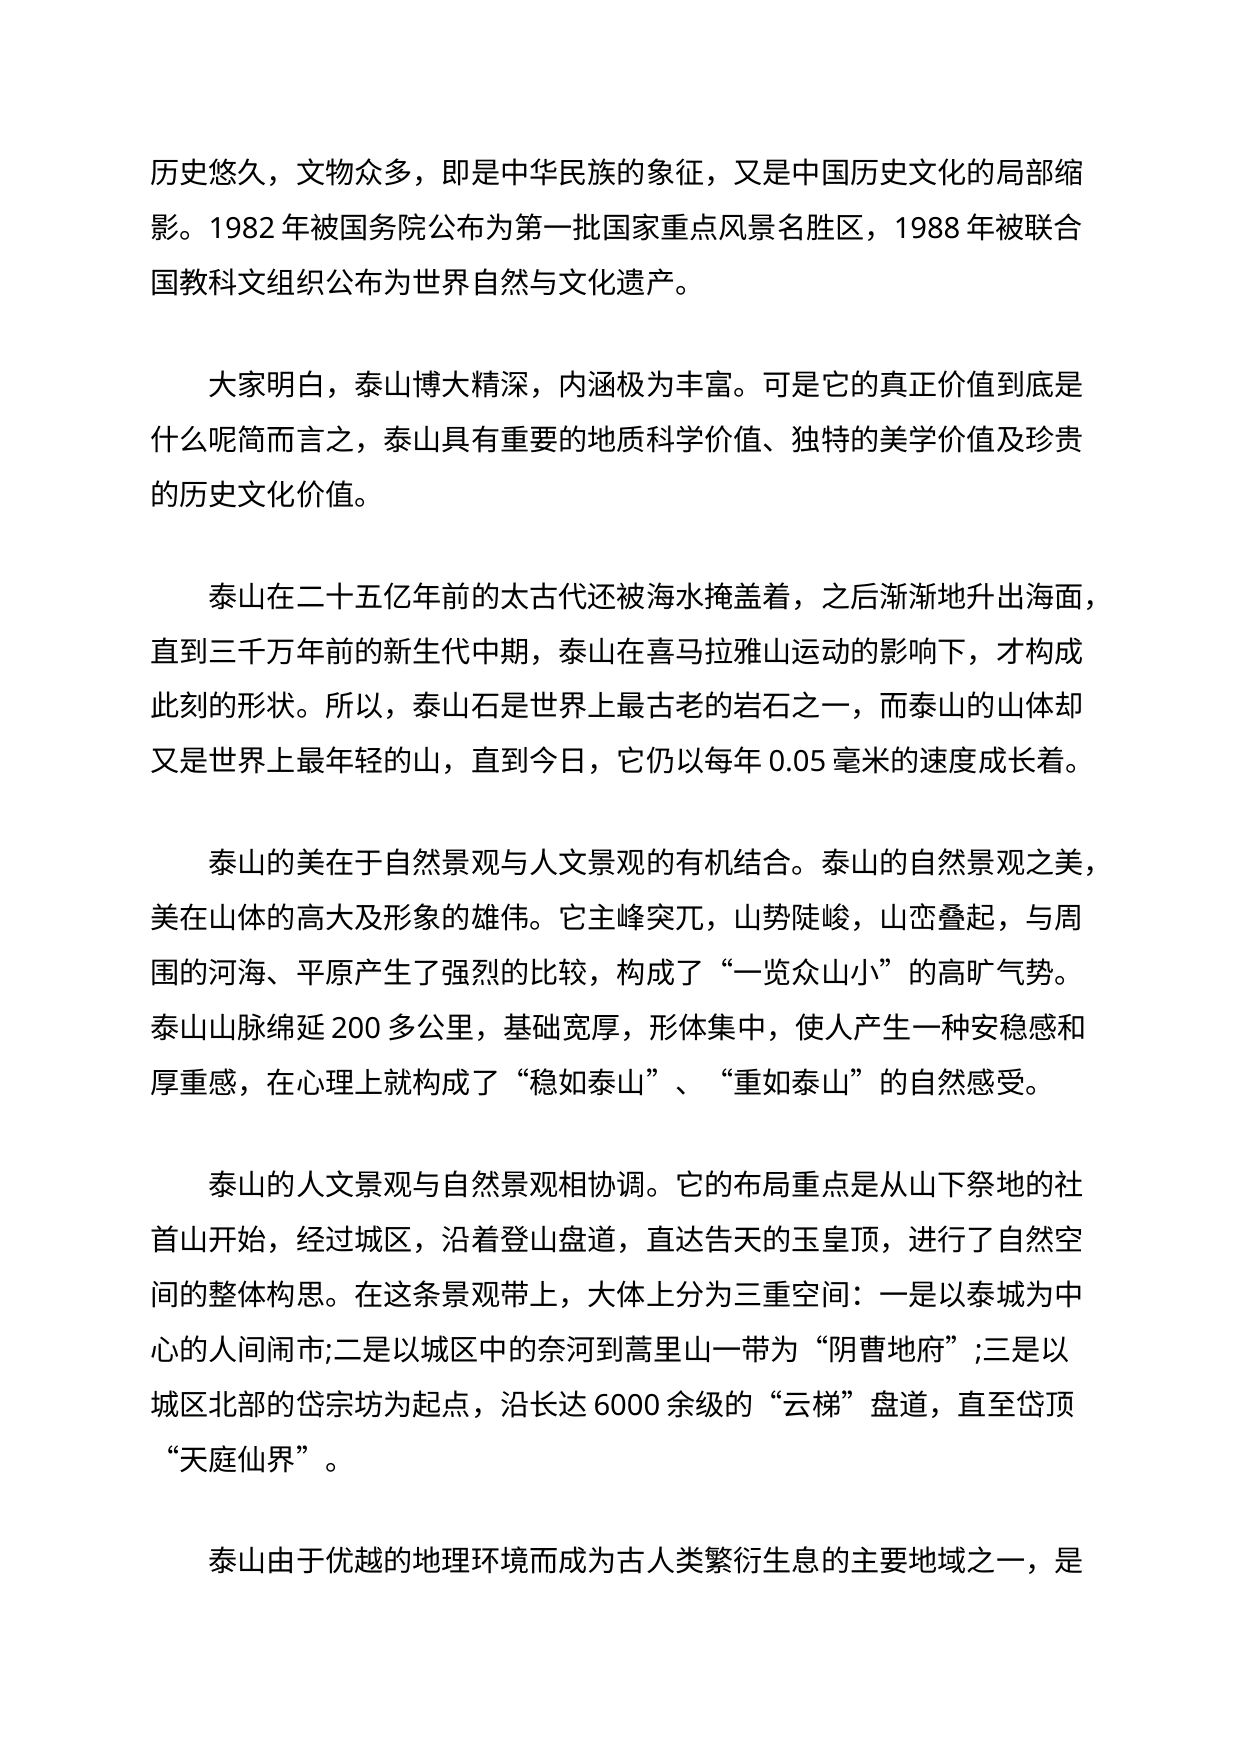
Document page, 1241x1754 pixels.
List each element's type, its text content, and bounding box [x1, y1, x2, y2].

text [150, 150, 1090, 302]
text 泰山的人文景观与自然景观相协调。它的布局重点是从山下祭地的社首山开始，经过城区，沿着登山盘道，直达告天的玉皇顶，进行了自然空间的整体构思。在这条景观带上，大体上分为三重空间：一是以泰城为中心的人间闹市;二是以城区中的奈河到蒿里山一带为“阴曹地府”;三是以城区北部的岱宗坊为起点，沿长达6000余级的“云梯”盘道，直至岱顶“天庭仙界”。 [150, 1161, 1090, 1478]
text 大家明白，泰山博大精深，内涵极为丰富。可是它的真正价值到底是什么呢简而言之，泰山具有重要的地质科学价值、独特的美学价值及珍贵的历史文化价值。 [150, 362, 1090, 514]
text 泰山的美在于自然景观与人文景观的有机结合。泰山的自然景观之美，美在山体的高大及形象的雄伟。它主峰突兀，山势陡峻，山峦叠起，与周围的河海、平原产生了强烈的比较，构成了“一览众山小”的高旷气势。泰山山脉绵延200多公里，基础宽厚，形体集中，使人产生一种安稳感和厚重感，在心理上就构成了“稳如泰山”、“重如泰山”的自然感受。 [150, 840, 1090, 1102]
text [150, 1538, 1090, 1580]
text 泰山在二十五亿年前的太古代还被海水掩盖着，之后渐渐地升出海面，直到三千万年前的新生代中期，泰山在喜马拉雅山运动的影响下，才构成此刻的形状。所以，泰山石是世界上最古老的岩石之一，而泰山的山体却又是世界上最年轻的山，直到今日，它仍以每年0.05毫米的速度成长着。 [150, 573, 1090, 780]
